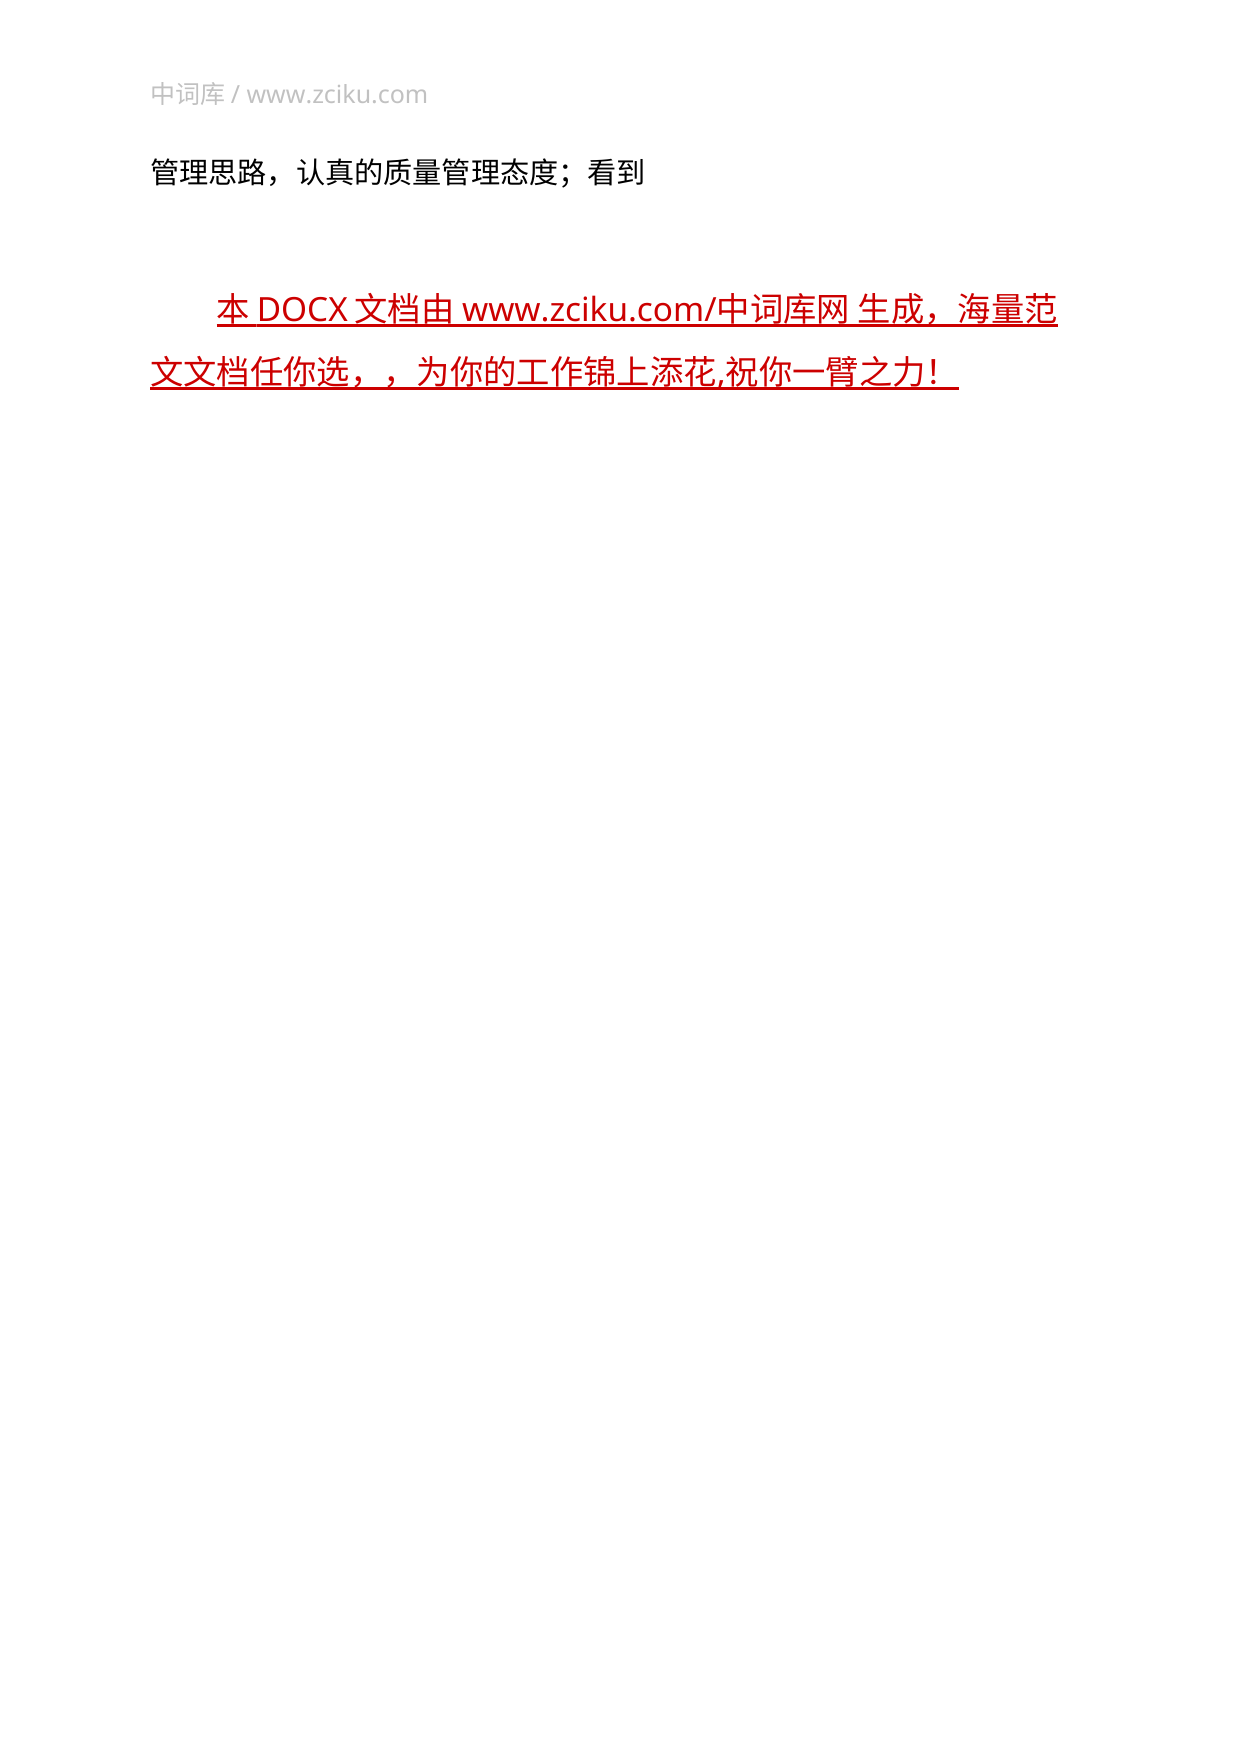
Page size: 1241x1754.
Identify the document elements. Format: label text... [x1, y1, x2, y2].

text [150, 150, 1090, 192]
text 本DOCX文档由 www.zciku.com/中词库网 生成，海量范文文档任你选，，为你的工作锦上添花,祝你一臂之力！ [150, 283, 1090, 394]
